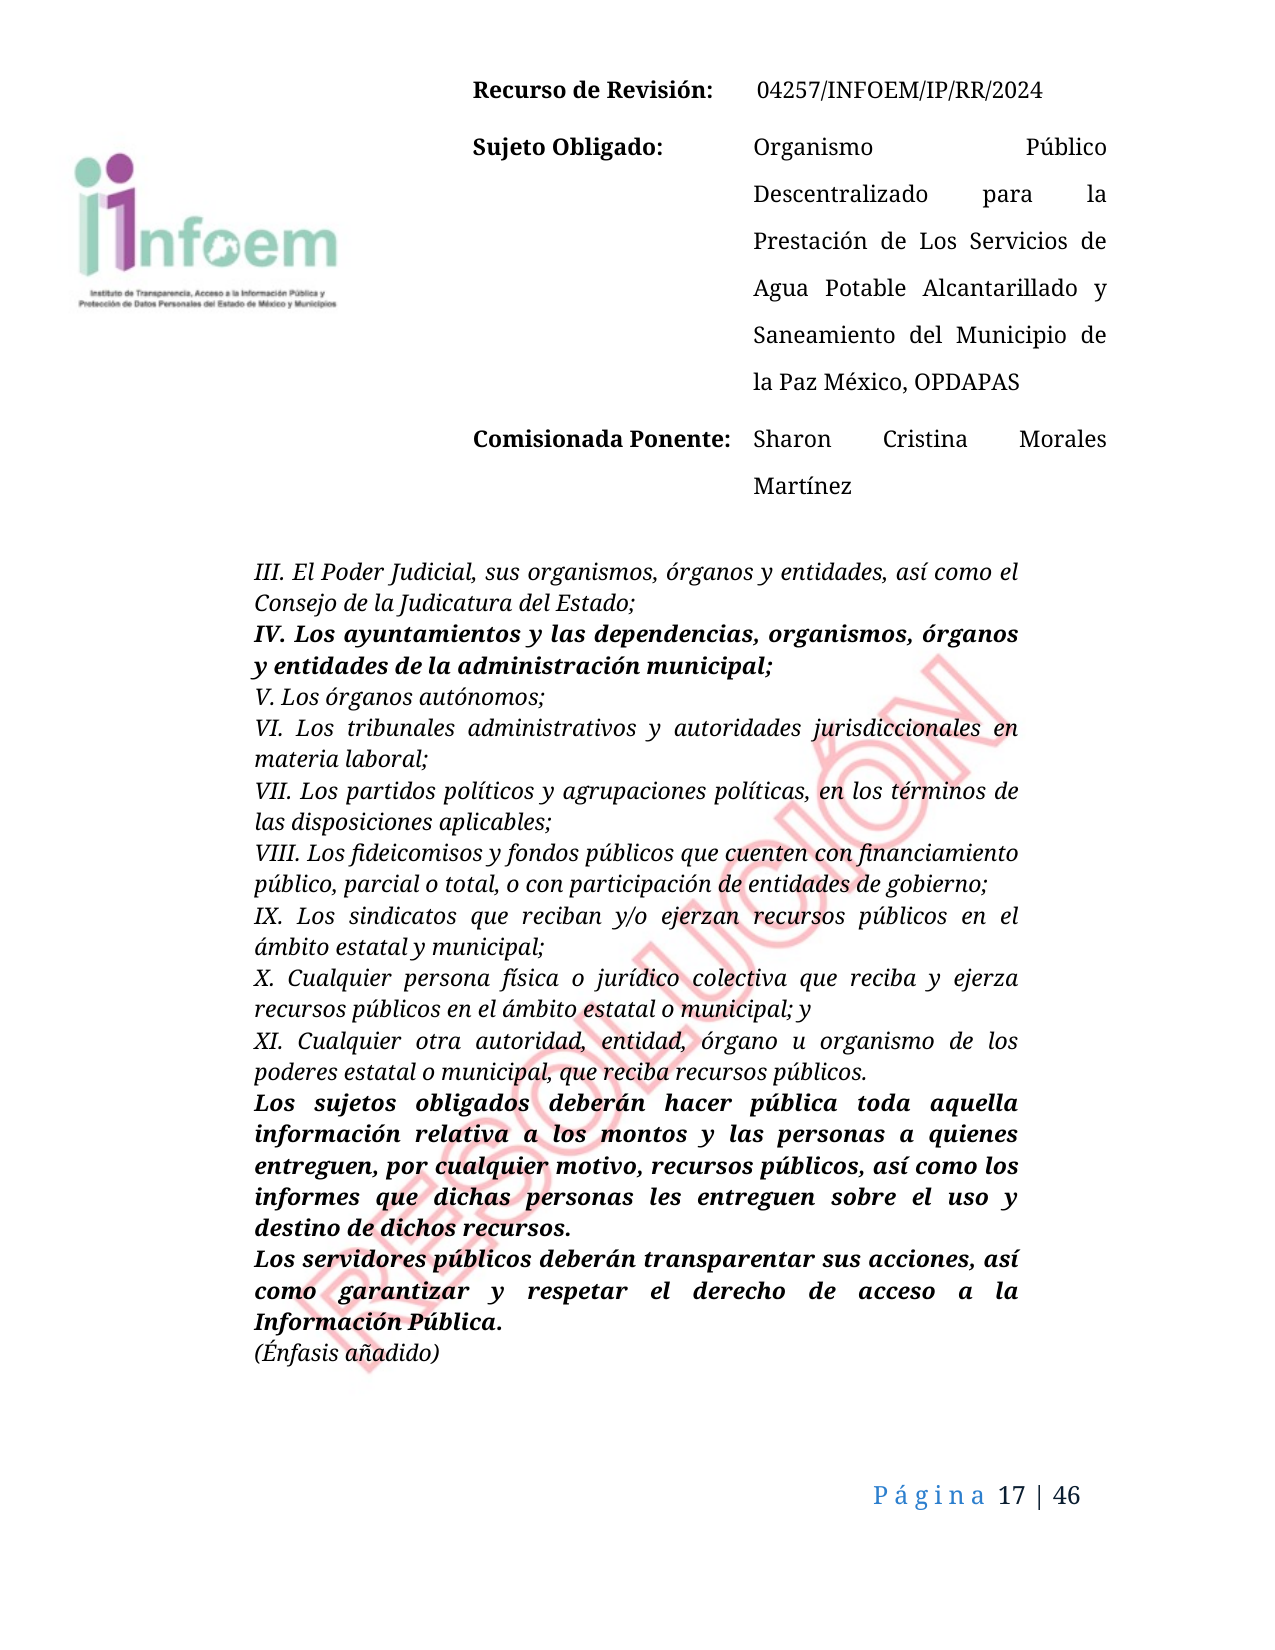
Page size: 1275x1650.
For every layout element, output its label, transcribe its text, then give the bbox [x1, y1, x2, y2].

text Los sujetos obligados deberán hacer pública toda aquella información relativa a los montos y las personas a quienes entreguen, por cualquier motivo, recursos públicos, así como los informes que dichas personas les entreguen sobre el uso y destino de dichos recursos. [254, 1087, 1022, 1243]
text (Énfasis añadido) [254, 1337, 1022, 1368]
picture [0, 88, 1275, 1650]
text VII. Los partidos políticos y agrupaciones políticas, en los términos de las disposiciones aplicables; [254, 774, 1022, 837]
text VI. Los tribunales administrativos y autoridades jurisdiccionales en materia laboral; [254, 712, 1022, 774]
text XI. Cualquier otra autoridad, entidad, órgano u organismo de los poderes estatal o municipal, que reciba recursos públicos. [254, 1024, 1022, 1087]
text III. El Poder Judicial, sus organismos, órganos y entidades, así como el Consejo de la Judicatura del Estado; [254, 556, 1022, 618]
text IV. Los ayuntamientos y las dependencias, organismos, órganos y entidades de la administración municipal; [254, 618, 1022, 681]
text Los servidores públicos deberán transparentar sus acciones, así como garantizar y respetar el derecho de acceso a la Información Pública. [254, 1243, 1022, 1337]
picture [870, 88, 879, 97]
text IX. Los sindicatos que reciban y/o ejerzan recursos públicos en el ámbito estatal y municipal; [254, 899, 1022, 962]
picture [1007, 88, 1013, 97]
text X. Cualquier persona física o jurídico colectiva que reciba y ejerza recursos públicos en el ámbito estatal o municipal; y [254, 962, 1022, 1024]
picture [759, 88, 765, 97]
text V. Los órganos autónomos; [254, 681, 1022, 712]
text VIII. Los fideicomisos y fondos públicos que cuenten con financiamiento público, parcial o total, o con participación de entidades de gobierno; [254, 837, 1022, 899]
